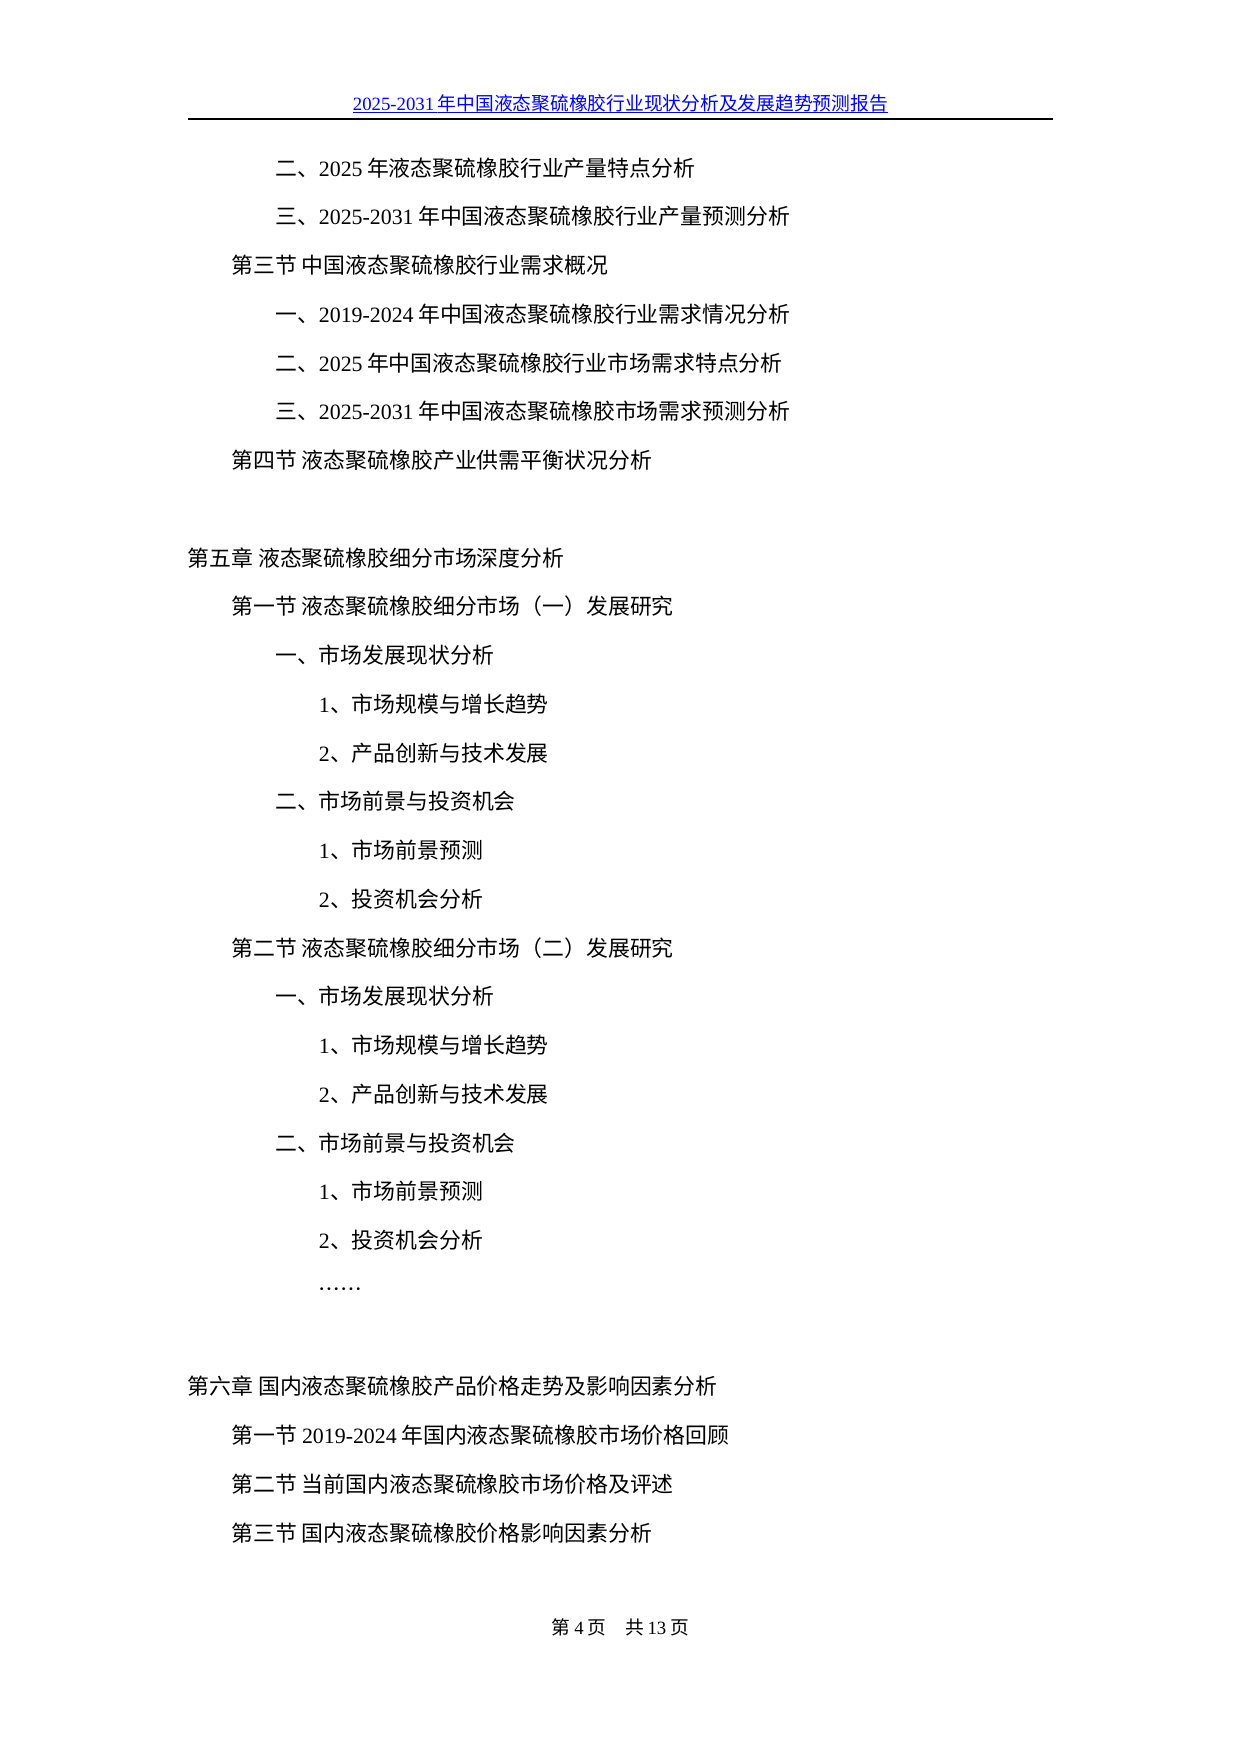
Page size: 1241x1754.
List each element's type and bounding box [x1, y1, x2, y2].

text [187, 150, 1053, 1548]
